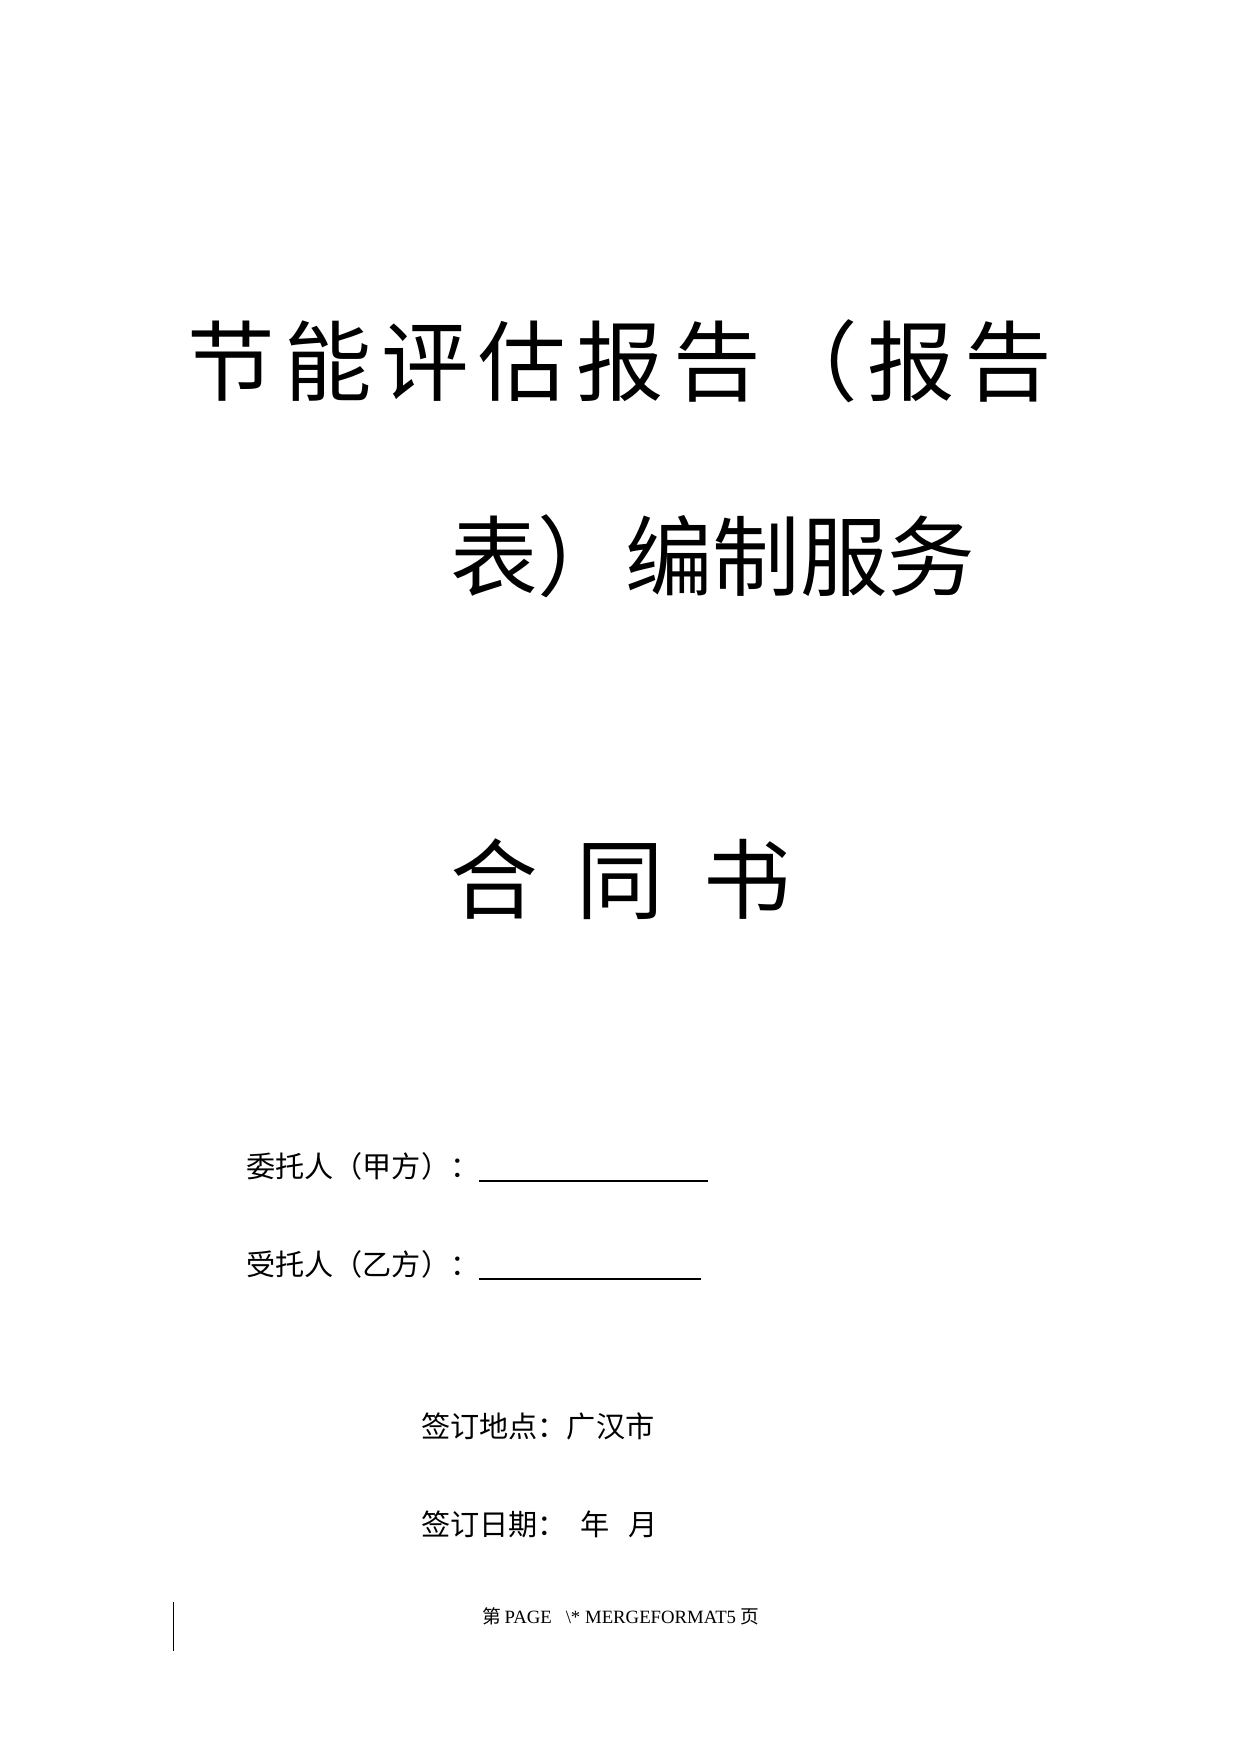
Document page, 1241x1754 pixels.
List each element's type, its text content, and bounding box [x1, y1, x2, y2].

text 签订日期： 年 月 [187, 1490, 1053, 1555]
text 签订地点：广汉市 [187, 1393, 1053, 1458]
text 委托人（甲方）： [187, 1133, 1053, 1198]
text 节能评估报告（报告表）编制服务 [187, 291, 1053, 616]
text 受托人（乙方）： [187, 1230, 1053, 1295]
text 合 同 书 [187, 809, 1053, 939]
